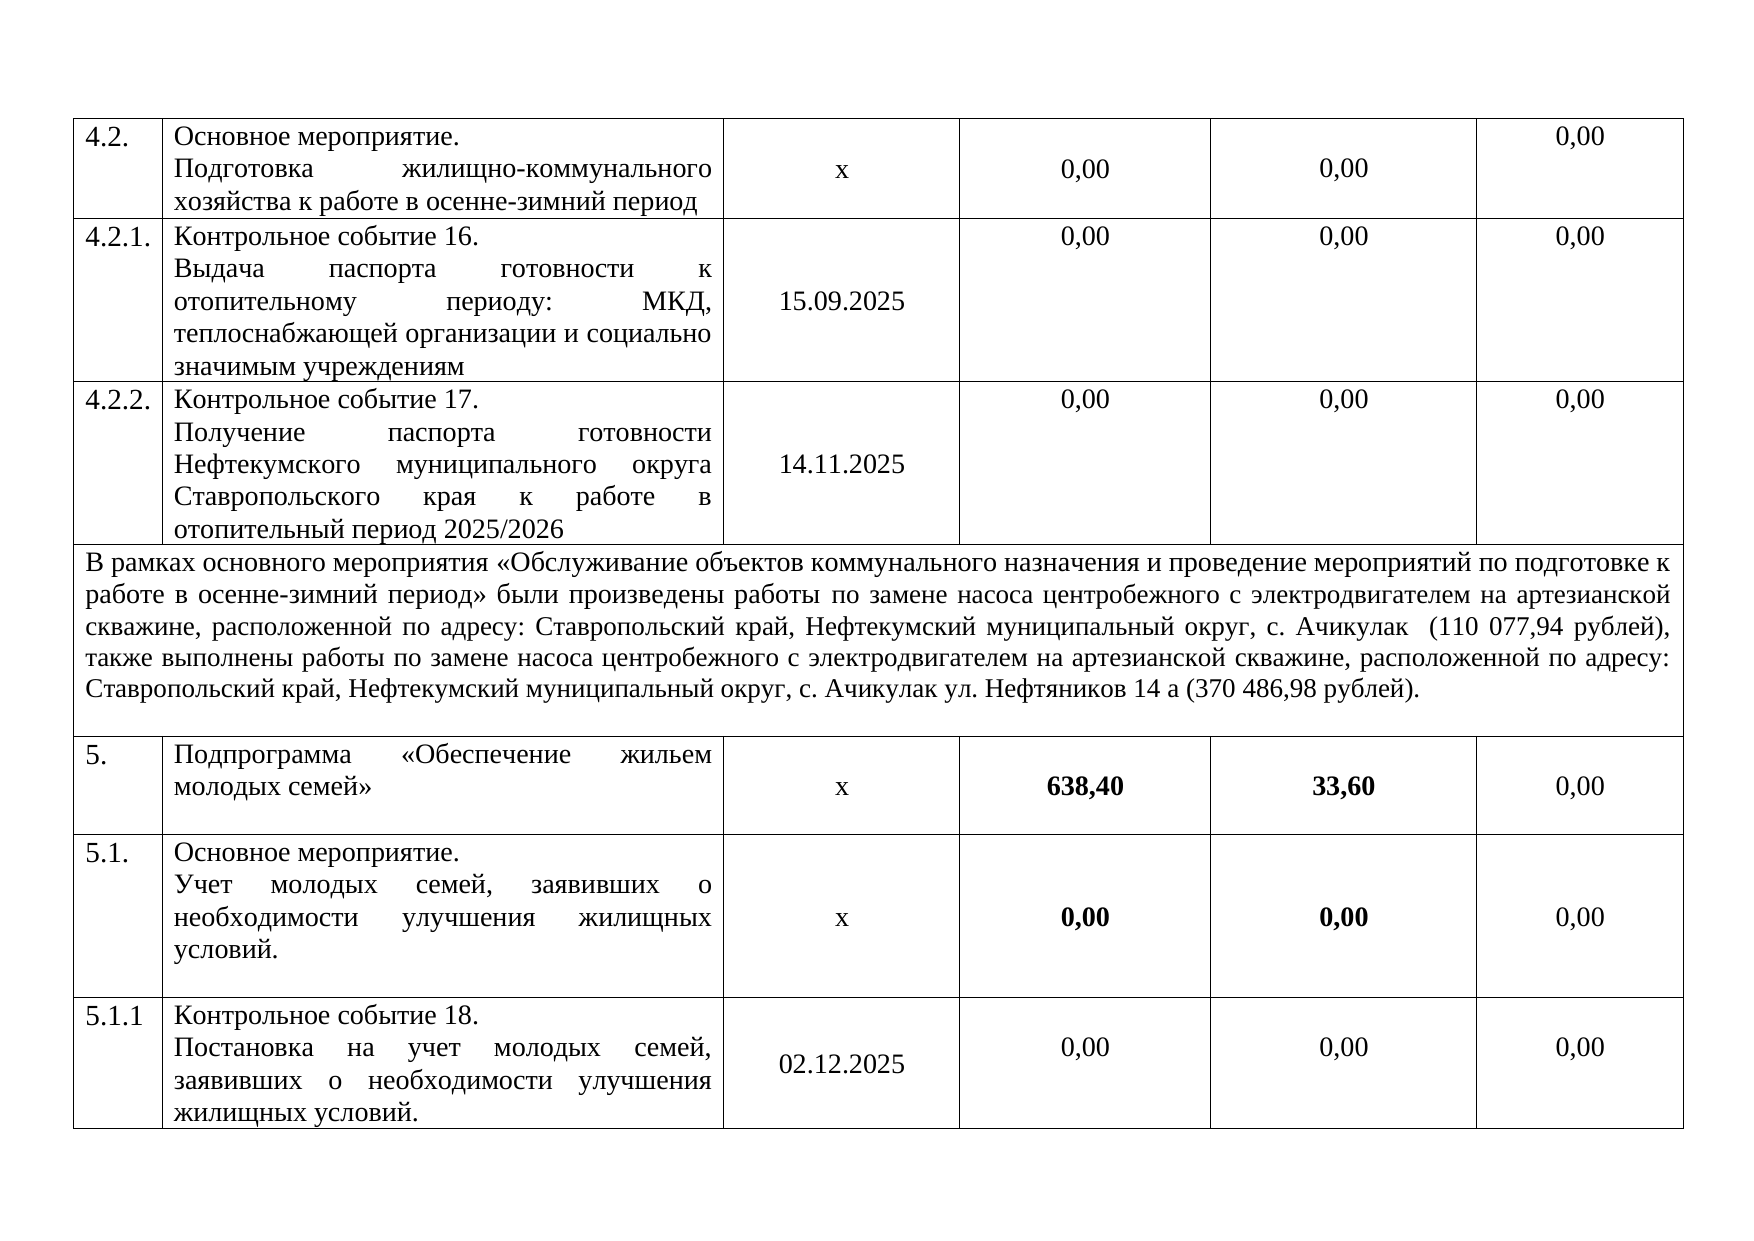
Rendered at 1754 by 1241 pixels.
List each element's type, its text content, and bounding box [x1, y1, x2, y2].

table_cell 33,60 [1211, 737, 1476, 834]
table_cell 5. [74, 737, 162, 834]
table_cell 4.2.1. [74, 219, 162, 381]
table_cell Контрольное событие 16. Выдача паспорта готовности к отопительному периоду: МКД, теплоснабжающей организации и социально значимым учреждениям [163, 219, 723, 381]
table_cell 0,00 [1477, 998, 1683, 1128]
table_cell 4.2.2. [74, 382, 162, 544]
table_cell 0,00 [1477, 119, 1683, 218]
table_cell 0,00 [960, 835, 1210, 997]
table_cell Подпрограмма «Обеспечение жильем молодых семей» [163, 737, 723, 834]
table_cell 0,00 [960, 998, 1210, 1128]
table_cell 0,00 [1211, 382, 1476, 544]
table_cell Основное мероприятие. Подготовка жилищно-коммунального хозяйства к работе в осенне-зимний период [163, 119, 723, 218]
table_cell 0,00 [1211, 998, 1476, 1128]
table_cell 15.09.2025 [724, 219, 959, 381]
table_cell 0,00 [960, 119, 1210, 218]
table_cell В рамках основного мероприятия «Обслуживание объектов коммунального назначения и проведение мероприятий по подготовке к работе в осенне-зимний период» были произведены работы по замене насоса центробежного с электродвигателем на артезианской скважине, расположенной по адресу: Ставропольский край, Нефтекумский муниципальный округ, с. Ачикулак (110 077,94 рублей), также выполнены работы по замене насоса центробежного с электродвигателем на артезианской скважине, расположенной по адресу: Ставропольский край, Нефтекумский муниципальный округ, с. Ачикулак ул. Нефтяников 14 а (370 486,98 рублей). [74, 545, 1683, 736]
table_cell 14.11.2025 [724, 382, 959, 544]
table_cell 5.1. [74, 835, 162, 997]
table_cell х [724, 119, 959, 218]
table_cell 0,00 [1477, 382, 1683, 544]
table_cell 0,00 [1477, 835, 1683, 997]
table_cell 0,00 [1477, 219, 1683, 381]
table_cell 5.1.1 [74, 998, 162, 1128]
table_cell 0,00 [1211, 119, 1476, 218]
table_cell х [724, 737, 959, 834]
table_cell 638,40 [960, 737, 1210, 834]
table_cell 4.2. [74, 119, 162, 218]
table_cell 0,00 [960, 219, 1210, 381]
table_cell х [724, 835, 959, 997]
table_cell Контрольное событие 17. Получение паспорта готовности Нефтекумского муниципального округа Ставропольского края к работе в отопительный период 2025/2026 [163, 382, 723, 544]
table_cell 02.12.2025 [724, 998, 959, 1128]
table_cell Контрольное событие 18. Постановка на учет молодых семей, заявивших о необходимости улучшения жилищных условий. [163, 998, 723, 1128]
table_cell 0,00 [1211, 835, 1476, 997]
table_cell Основное мероприятие. Учет молодых семей, заявивших о необходимости улучшения жилищных условий. [163, 835, 723, 997]
table_cell 0,00 [1211, 219, 1476, 381]
table_cell 0,00 [1477, 737, 1683, 834]
table_cell 0,00 [960, 382, 1210, 544]
